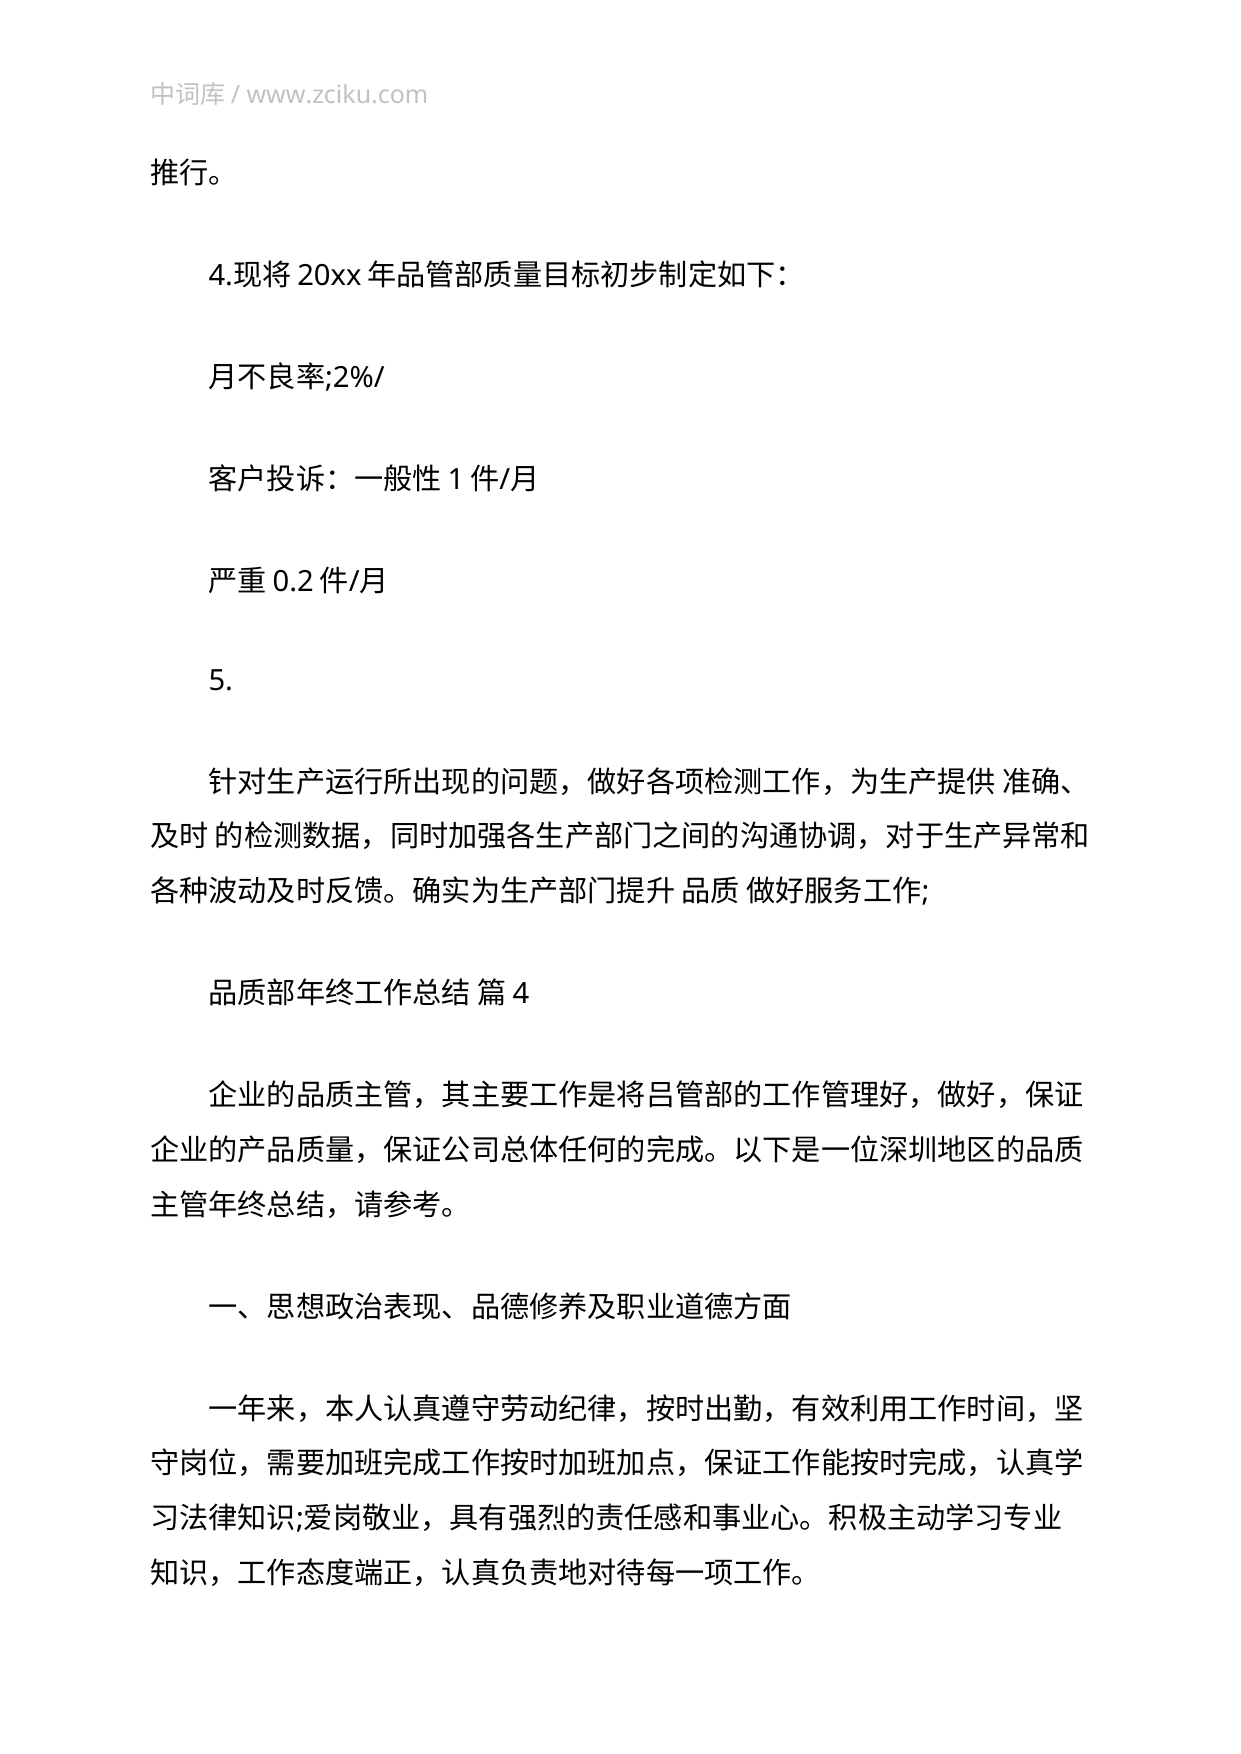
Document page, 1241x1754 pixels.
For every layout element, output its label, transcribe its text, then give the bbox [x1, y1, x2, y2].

text 4.现将20xx年品管部质量目标初步制定如下： [150, 252, 1090, 294]
text 5. [150, 660, 1090, 699]
text 品质部年终工作总结 篇4 [150, 970, 1090, 1012]
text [150, 150, 1090, 192]
text 月不良率;2%/ [150, 354, 1090, 396]
text 一、思想政治表现、品德修养及职业道德方面 [150, 1283, 1090, 1326]
text 严重0.2件/月 [150, 558, 1090, 600]
text 针对生产运行所出现的问题，做好各项检测工作，为生产提供 准确、及时 的检测数据，同时加强各生产部门之间的沟通协调，对于生产异常和各种波动及时反馈。确实为生产部门提升 品质 做好服务工作; [150, 758, 1090, 910]
text 企业的品质主管，其主要工作是将吕管部的工作管理好，做好，保证企业的产品质量，保证公司总体任何的完成。以下是一位深圳地区的品质主管年终总结，请参考。 [150, 1072, 1090, 1224]
text 一年来，本人认真遵守劳动纪律，按时出勤，有效利用工作时间，坚守岗位，需要加班完成工作按时加班加点，保证工作能按时完成，认真学习法律知识;爱岗敬业，具有强烈的责任感和事业心。积极主动学习专业知识，工作态度端正，认真负责地对待每一项工作。 [150, 1385, 1090, 1592]
text 客户投诉：一般性1件/月 [150, 456, 1090, 498]
